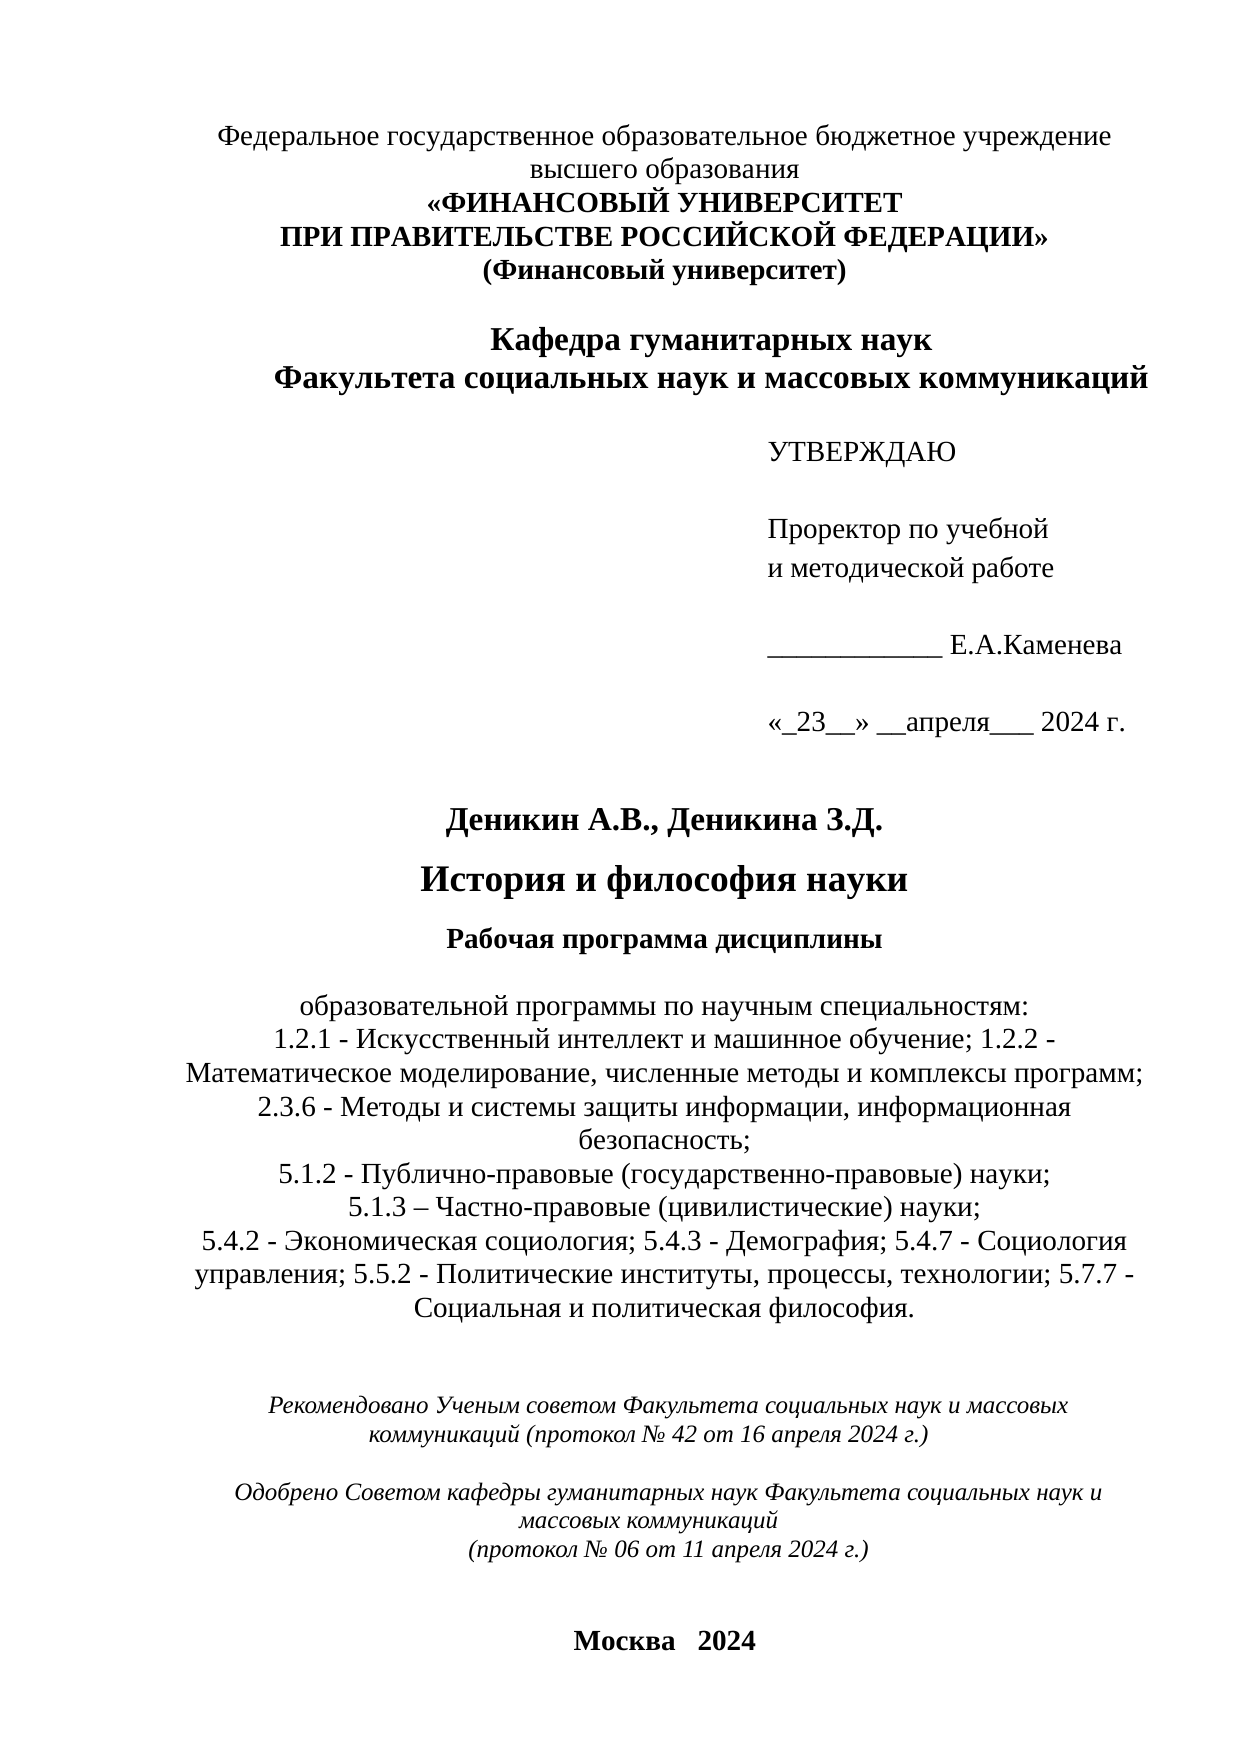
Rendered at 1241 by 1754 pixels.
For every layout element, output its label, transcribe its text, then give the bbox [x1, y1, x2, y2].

text Рабочая программа дисциплины [177, 921, 1152, 954]
text образовательной программы по научным специальностям: [177, 988, 1152, 1022]
text 5.1.2 - Публично-правовые (государственно-правовые) науки; [177, 1156, 1152, 1189]
text «ФинансоВЫЙ УНИВЕРСИТЕТ [177, 185, 1152, 219]
text История и философия науки [177, 856, 1152, 899]
table_header утверждаю Проректор по учебной и методической работе ____________ Е.А.Каменева «_23__» __апреля___ 2024 г. [756, 434, 1224, 741]
text (Финансовый университет) [177, 252, 1152, 286]
text Деникин А.В., Деникина З.Д. [177, 799, 1152, 837]
text Рекомендовано Ученым советом Факультета социальных наук и массовых коммуникаций (протокол № 42 от 16 апреля 2024 г.) [177, 1391, 1122, 1448]
text Одобрено Советом кафедры гуманитарных наук Факультета социальных наук и массовых коммуникаций [177, 1477, 1122, 1534]
text 1.2.1 - Искусственный интеллект и машинное обучение; 1.2.2 - Математическое моделирование, численные методы и комплексы программ; 2.3.6 - Методы и системы защиты информации, информационная безопасность; [177, 1022, 1152, 1156]
text при Правительстве Российской Федерации» [177, 219, 1152, 252]
text Федеральное государственное образовательное бюджетное учреждение [177, 118, 1152, 152]
text Москва 2024 [177, 1623, 1152, 1657]
text 5.4.2 - Экономическая социология; 5.4.3 - Демография; 5.4.7 - Социология управления; 5.5.2 - Политические институты, процессы, технологии; 5.7.7 - Социальная и политическая философия. [177, 1223, 1152, 1323]
text (протокол № 06 от 11 апреля 2024 г.) [177, 1534, 1122, 1563]
text Факультета социальных наук и массовых коммуникаций [271, 358, 1152, 396]
text 5.1.3 – Частно-правовые (цивилистические) науки; [177, 1189, 1152, 1223]
text Кафедра гуманитарных наук [271, 319, 1152, 358]
text высшего образования [177, 152, 1152, 185]
